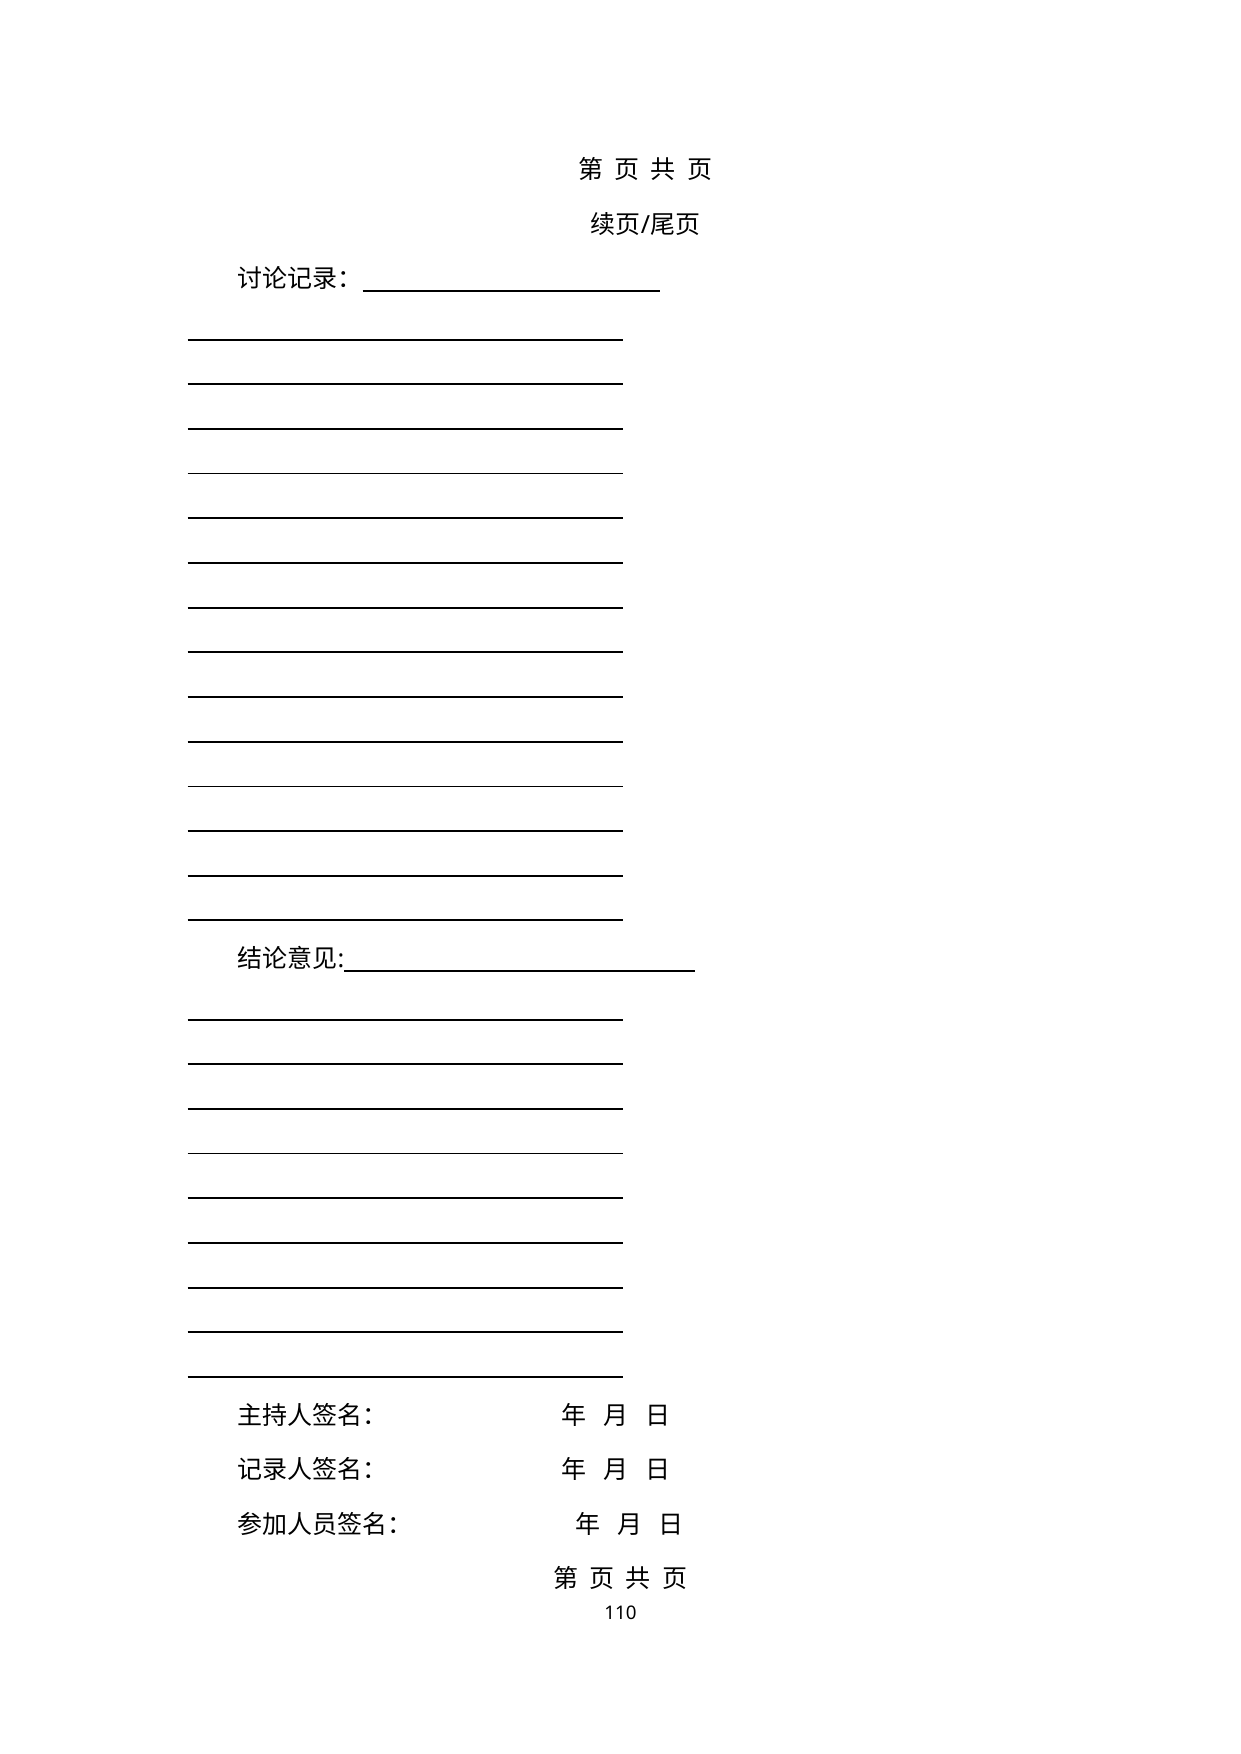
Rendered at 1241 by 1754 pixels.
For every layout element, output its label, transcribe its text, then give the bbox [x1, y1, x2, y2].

text 讨论记录： [187, 259, 1053, 295]
text 第 页 共 页 [187, 150, 1053, 186]
text 主持人签名： 年 月 日 [187, 1395, 1053, 1432]
text 续页/尾页 [187, 204, 1053, 241]
text 记录人签名： 年 月 日 [187, 1450, 1053, 1486]
text 结论意见: [187, 939, 1053, 975]
text 参加人员签名： 年 月 日 [187, 1504, 1053, 1540]
text 第 页 共 页 [187, 1558, 1053, 1595]
